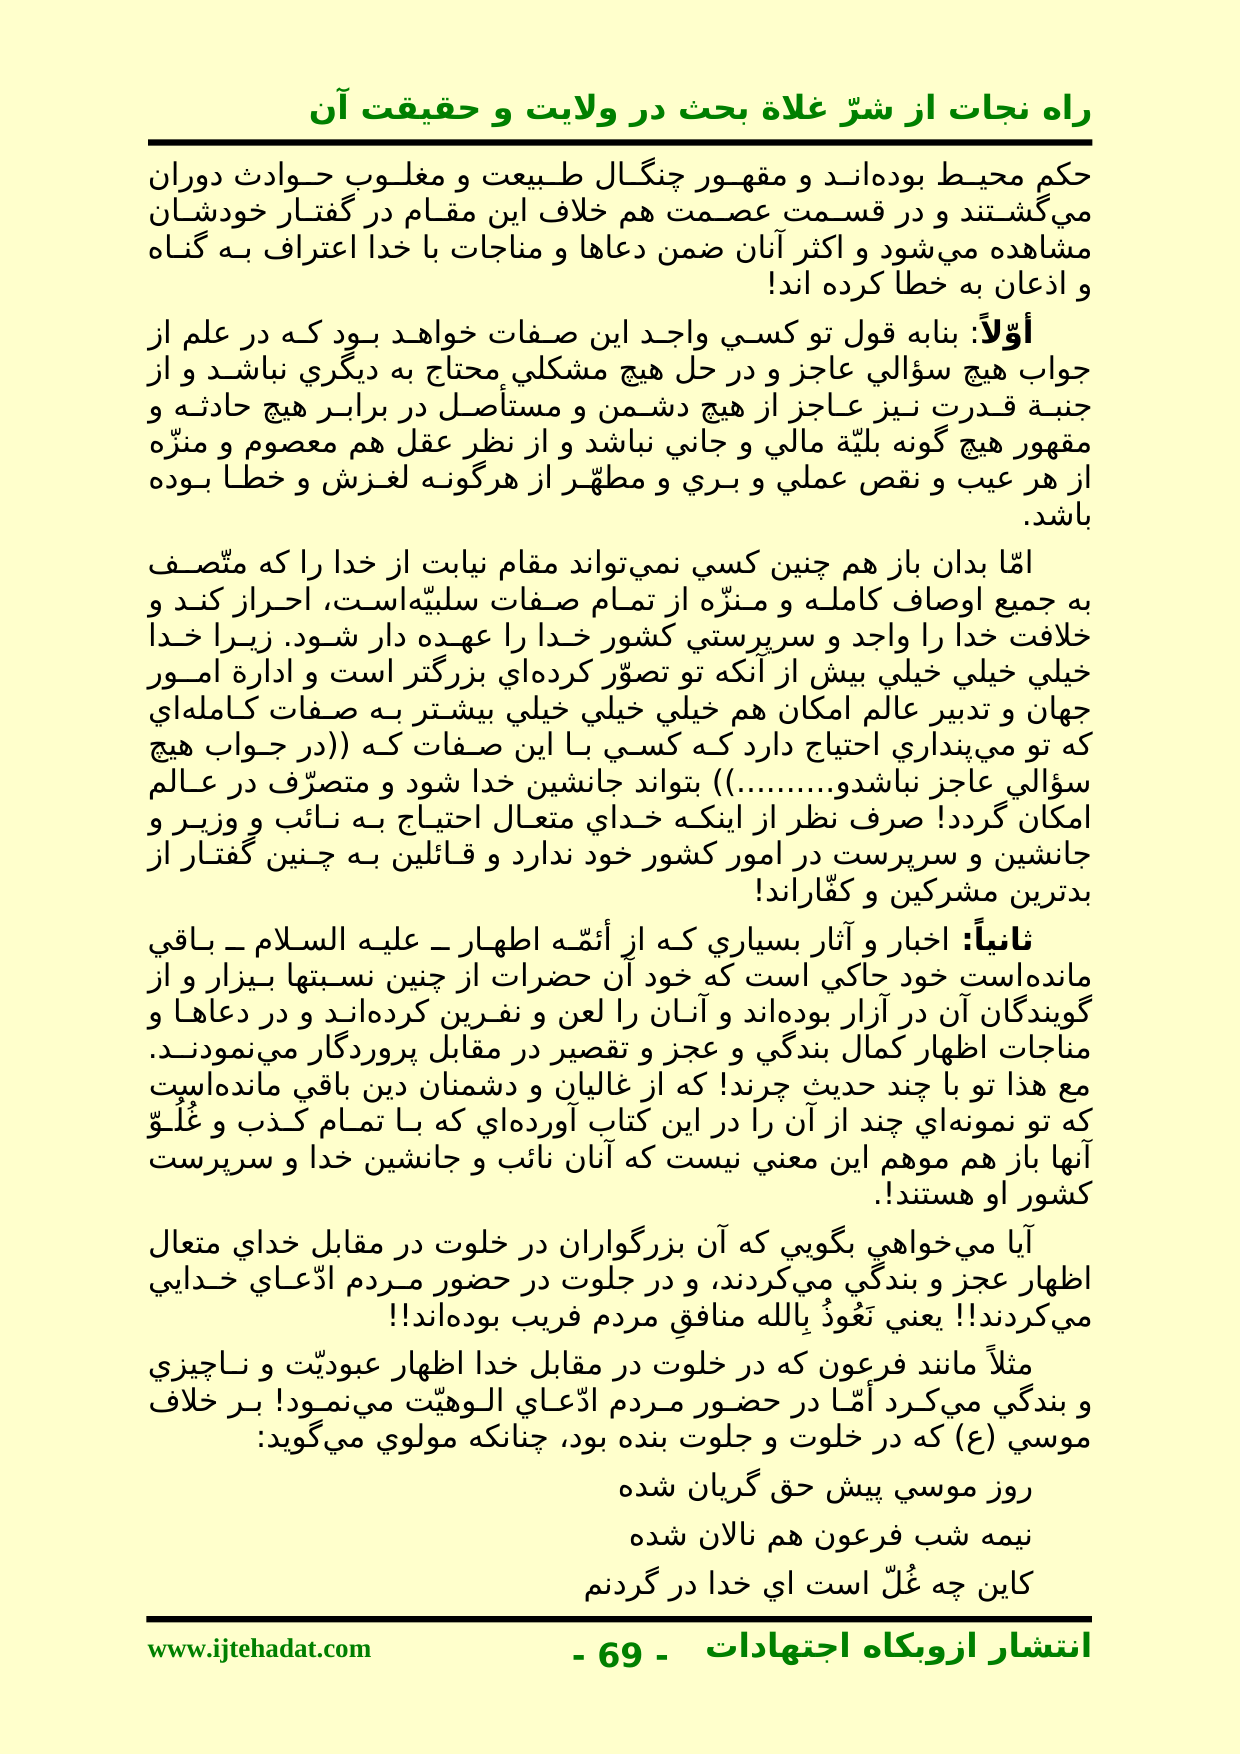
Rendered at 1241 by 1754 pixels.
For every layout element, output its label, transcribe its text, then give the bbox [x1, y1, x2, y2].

text آيا مي‌خواهي بگويي كه آن بزرگواران در خلوت در مقابل خداي متعال اظهار عجز و بندگي مي‌كردند، و در جلوت در حضور مردم ادّعاي خدايي مي‌كردند!! يعني نَعُوذُ بِالله منافقِ مردم فريب بوده‌اند!! [148, 1224, 1092, 1333]
text أوّلاً: بنابه قول تو كسي واجد اين صفات خواهد بود كه در علم از جواب هيچ سؤالي عاجز و در حل هيچ مشكلي محتاج به ديگري نباشد و از جنبة قدرت نيز عاجز از هيچ دشمن و مستأصل در برابر هيچ حادثه و مقهور هيچ گونه بليّة مالي و جاني نباشد و از نظر عقل هم معصوم و منزّه از هر عيب و نقص عملي و بري و مطهّر از هرگونه لغزش و خطا بوده باشد. [148, 314, 1092, 532]
text روز موسي پيش حق گريان شده [148, 1467, 1092, 1504]
text مثلاً مانند فرعون كه در خلوت در مقابل خدا اظهار عبوديّت و ناچيزي و بندگي مي‌كرد أمّا در حضور مردم ادّعاي الوهيّت مي‌نمود! بر خلاف موسي (ع) كه در خلوت و جلوت بنده بود، چنانكه مولوي مي‌گويد: [148, 1346, 1092, 1455]
text ثانياً: اخبار و آثار بسياري كه از أئمّه اطهار ـ عليه السلام ـ باقي مانده‌است خود حاكي است كه خود آن حضرات از چنين نسبتها بيزار و از گويندگان آن در آزار بوده‌اند و آنان را لعن و نفرين كرده‌اند و در دعاها و مناجات اظهار كمال بندگي و عجز و تقصير در مقابل پروردگار مي‌نمودند. مع هذا تو با چند حديث چرند! كه از غاليان و دشمنان دين باقي مانده‌است كه تو نمونه‌اي چند از آن را در اين كتاب آورده‌اي كه با تمام كذب و غُلُوّ آنها باز هم موهم اين معني نيست كه آنان نائب و جانشين خدا و سرپرست كشور او هستند!. [148, 921, 1092, 1212]
text نيمه شب فرعون هم نالان شده [148, 1516, 1092, 1552]
text كاين چه غُلّ است اي خدا در گردنم [148, 1565, 1092, 1601]
text امّا بدان باز هم چنين كسي نمي‌تواند مقام نيابت از خدا را كه متّصف به جميع اوصاف كامله و منزّه از تمام صفات سلبيّه‌است، احراز كند و خلافت خدا را واجد و سرپرستي كشور خدا را عهده دار شود. زيرا خدا خيلي خيلي خيلي بيش از آنكه تو تصوّر كرده‌اي بزرگتر است و ادارة امور جهان و تدبير عالم امكان هم خيلي خيلي خيلي بيشتر به صفات كامله‌اي كه تو مي‌پنداري احتياج دارد كه كسي با اين صفات كه ((در جواب هيچ سؤالي عاجز نباشدو..........)) بتواند جانشين خدا شود و متصرّف در عالم امكان گردد! صرف نظر از اينكه خداي متعال احتياج به نائب و وزير و جانشين و سرپرست در امور كشور خود ندارد و قائلين به چنين گفتار از بدترين مشركين و كفّاراند! [148, 545, 1092, 908]
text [148, 156, 1092, 302]
